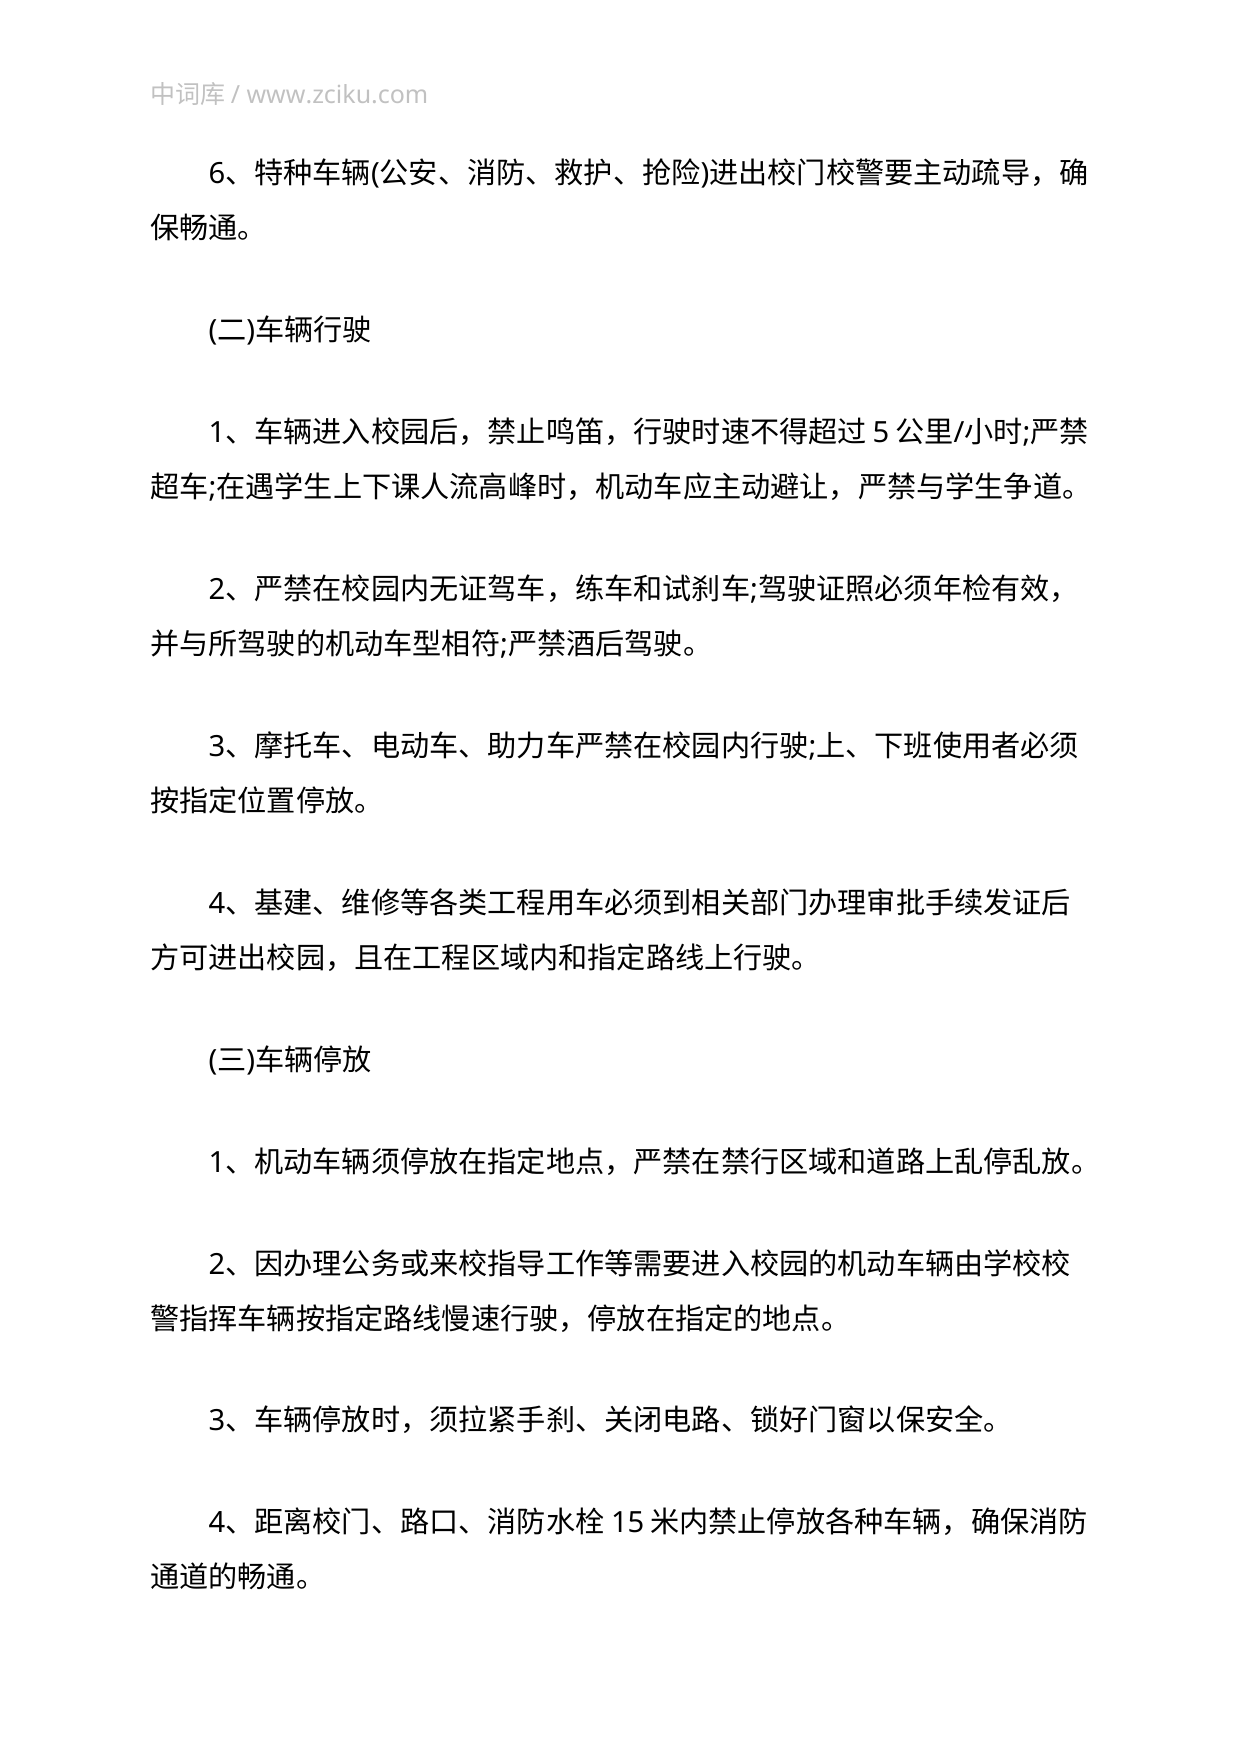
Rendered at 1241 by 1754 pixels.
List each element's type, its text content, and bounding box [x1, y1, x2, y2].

text (三)车辆停放 [150, 1036, 1090, 1079]
text 1、车辆进入校园后，禁止鸣笛，行驶时速不得超过5公里/小时;严禁超车;在遇学生上下课人流高峰时，机动车应主动避让，严禁与学生争道。 [150, 409, 1090, 506]
text 4、基建、维修等各类工程用车必须到相关部门办理审批手续发证后方可进出校园，且在工程区域内和指定路线上行驶。 [150, 879, 1090, 977]
text 2、严禁在校园内无证驾车，练车和试刹车;驾驶证照必须年检有效，并与所驾驶的机动车型相符;严禁酒后驾驶。 [150, 566, 1090, 663]
text 3、车辆停放时，须拉紧手刹、关闭电路、锁好门窗以保安全。 [150, 1397, 1090, 1439]
text (二)车辆行驶 [150, 307, 1090, 349]
text 4、距离校门、路口、消防水栓 15米内禁止停放各种车辆，确保消防通道的畅通。 [150, 1499, 1090, 1596]
text 1、机动车辆须停放在指定地点，严禁在禁行区域和道路上乱停乱放。 [150, 1138, 1090, 1181]
text 3、摩托车、电动车、助力车严禁在校园内行驶;上、下班使用者必须按指定位置停放。 [150, 723, 1090, 820]
text 6、特种车辆(公安、消防、救护、抢险)进出校门校警要主动疏导，确保畅通。 [150, 150, 1090, 247]
text 2、因办理公务或来校指导工作等需要进入校园的机动车辆由学校校警指挥车辆按指定路线慢速行驶，停放在指定的地点。 [150, 1240, 1090, 1337]
